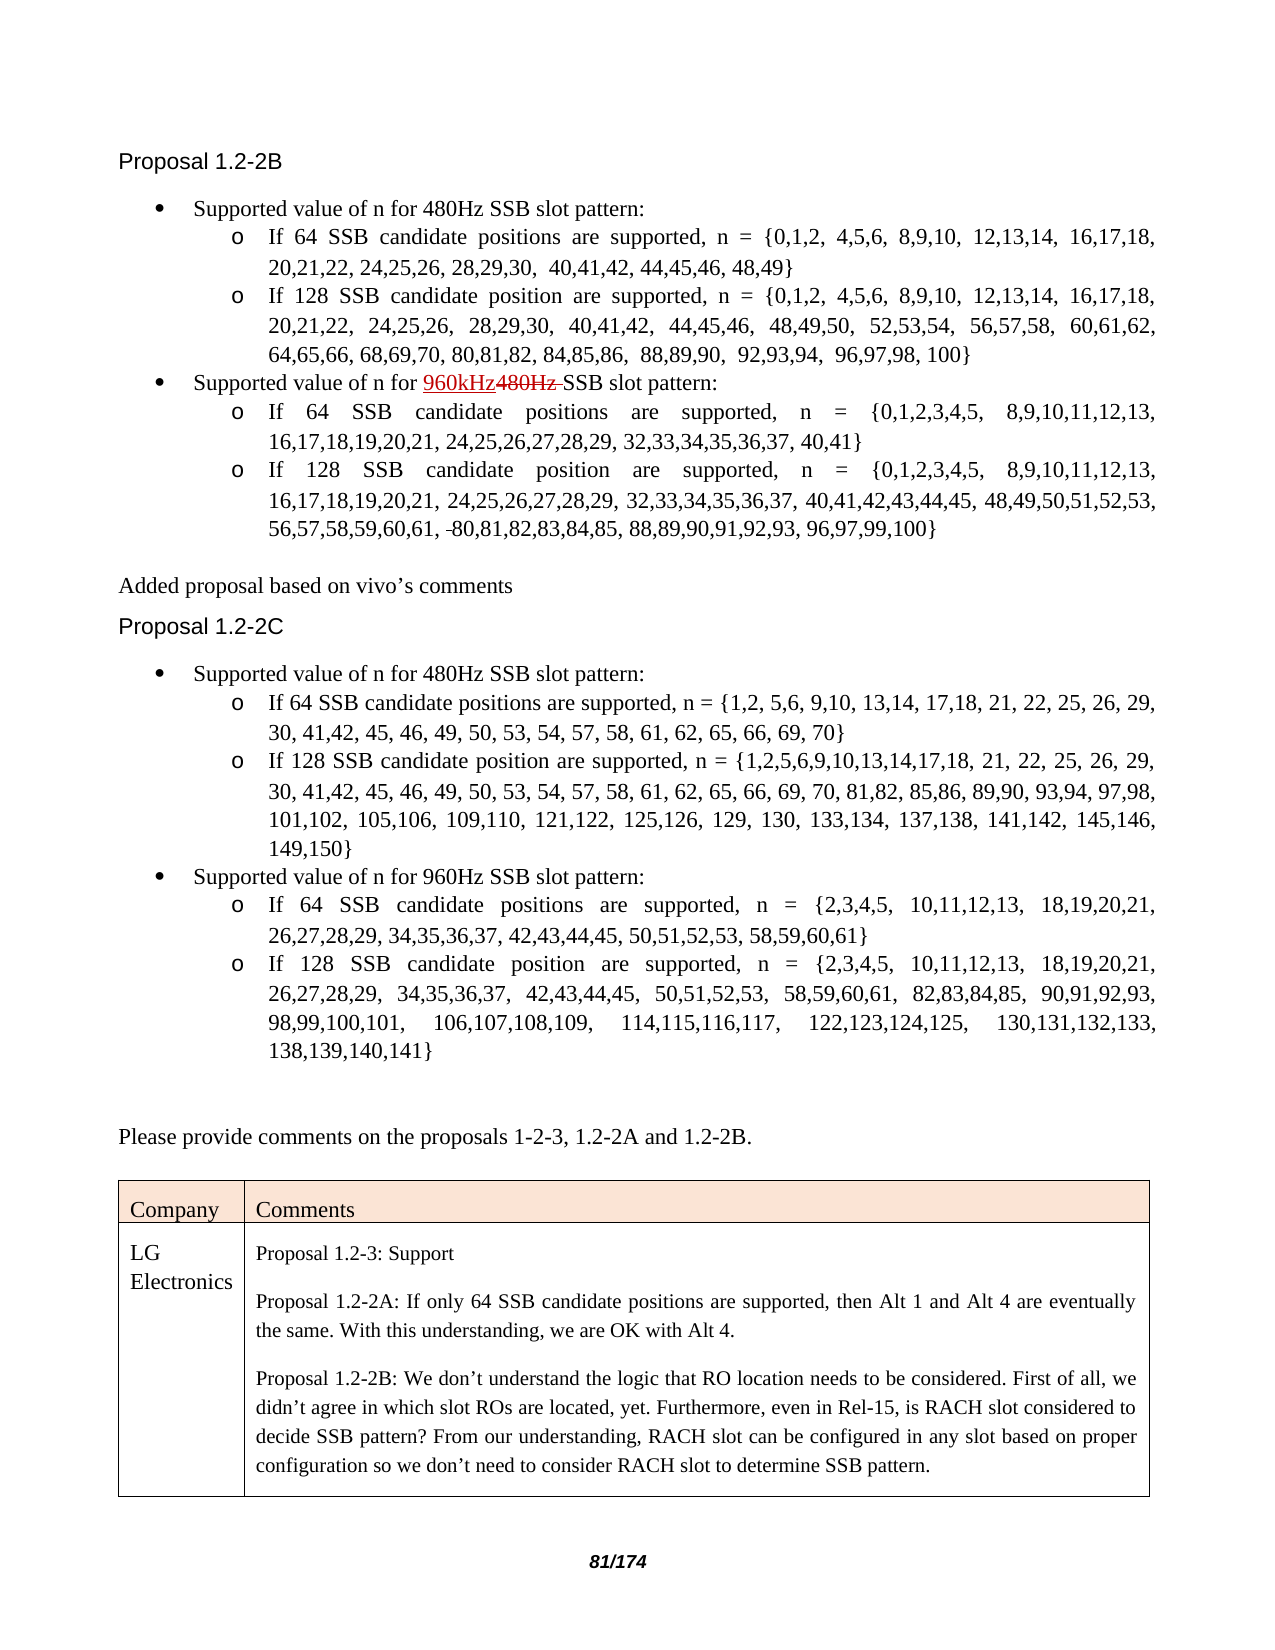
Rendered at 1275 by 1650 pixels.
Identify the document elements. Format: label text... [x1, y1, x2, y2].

list Supported value of n for 960kHz480Hz SSB slot pattern: [156, 369, 1157, 396]
list If 64 SSB candidate positions are supported, n = {0,1,2,3,4,5, 8,9,10,11,12,13, 16,17,18,19,20,21, 24,25,26,27,28,29, 32,33,34,35,36,37, 40,41} [231, 398, 1157, 454]
text Added proposal based on vivo’s comments [118, 572, 1157, 598]
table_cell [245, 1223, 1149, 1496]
list If 128 SSB candidate position are supported, n = {1,2,5,6,9,10,13,14,17,18, 21, 22, 25, 26, 29, 30, 41,42, 45, 46, 49, 50, 53, 54, 57, 58, 61, 62, 65, 66, 69, 70, 81,82, 85,86, 89,90, 93,94, 97,98, 101,102, 105,106, 109,110, 121,122, 125,126, 129, 130, 133,134, 137,138, 141,142, 145,146, 149,150} [231, 747, 1157, 861]
list If 64 SSB candidate positions are supported, n = {2,3,4,5, 10,11,12,13, 18,19,20,21, 26,27,28,29, 34,35,36,37, 42,43,44,45, 50,51,52,53, 58,59,60,61} [231, 891, 1157, 948]
text Please provide comments on the proposals 1-2-3, 1.2-2A and 1.2-2B. [118, 1123, 1157, 1149]
subtitle Proposal 1.2-2C [118, 613, 1157, 639]
list If 128 SSB candidate position are supported, n = {0,1,2, 4,5,6, 8,9,10, 12,13,14, 16,17,18, 20,21,22, 24,25,26, 28,29,30, 40,41,42, 44,45,46, 48,49,50, 52,53,54, 56,57,58, 60,61,62, 64,65,66, 68,69,70, 80,81,82, 84,85,86, 88,89,90, 92,93,94, 96,97,98, 100} [231, 282, 1157, 367]
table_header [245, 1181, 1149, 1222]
list Supported value of n for 480Hz SSB slot pattern: [156, 660, 1157, 687]
list If 128 SSB candidate position are supported, n = {2,3,4,5, 10,11,12,13, 18,19,20,21, 26,27,28,29, 34,35,36,37, 42,43,44,45, 50,51,52,53, 58,59,60,61, 82,83,84,85, 90,91,92,93, 98,99,100,101, 106,107,108,109, 114,115,116,117, 122,123,124,125, 130,131,132,133, 138,139,140,141} [231, 950, 1157, 1064]
list If 64 SSB candidate positions are supported, n = {0,1,2, 4,5,6, 8,9,10, 12,13,14, 16,17,18, 20,21,22, 24,25,26, 28,29,30, 40,41,42, 44,45,46, 48,49} [231, 223, 1157, 280]
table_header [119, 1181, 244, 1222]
subtitle Proposal 1.2-2B [118, 148, 1157, 174]
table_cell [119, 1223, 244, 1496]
list Supported value of n for 480Hz SSB slot pattern: [156, 195, 1157, 221]
list If 64 SSB candidate positions are supported, n = {1,2, 5,6, 9,10, 13,14, 17,18, 21, 22, 25, 26, 29, 30, 41,42, 45, 46, 49, 50, 53, 54, 57, 58, 61, 62, 65, 66, 69, 70} [231, 689, 1157, 745]
list Supported value of n for 960Hz SSB slot pattern: [156, 863, 1157, 889]
list If 128 SSB candidate position are supported, n = {0,1,2,3,4,5, 8,9,10,11,12,13, 16,17,18,19,20,21, 24,25,26,27,28,29, 32,33,34,35,36,37, 40,41,42,43,44,45, 48,49,50,51,52,53, 56,57,58,59,60,61, 80,81,82,83,84,85, 88,89,90,91,92,93, 96,97,99,100} [231, 456, 1157, 542]
